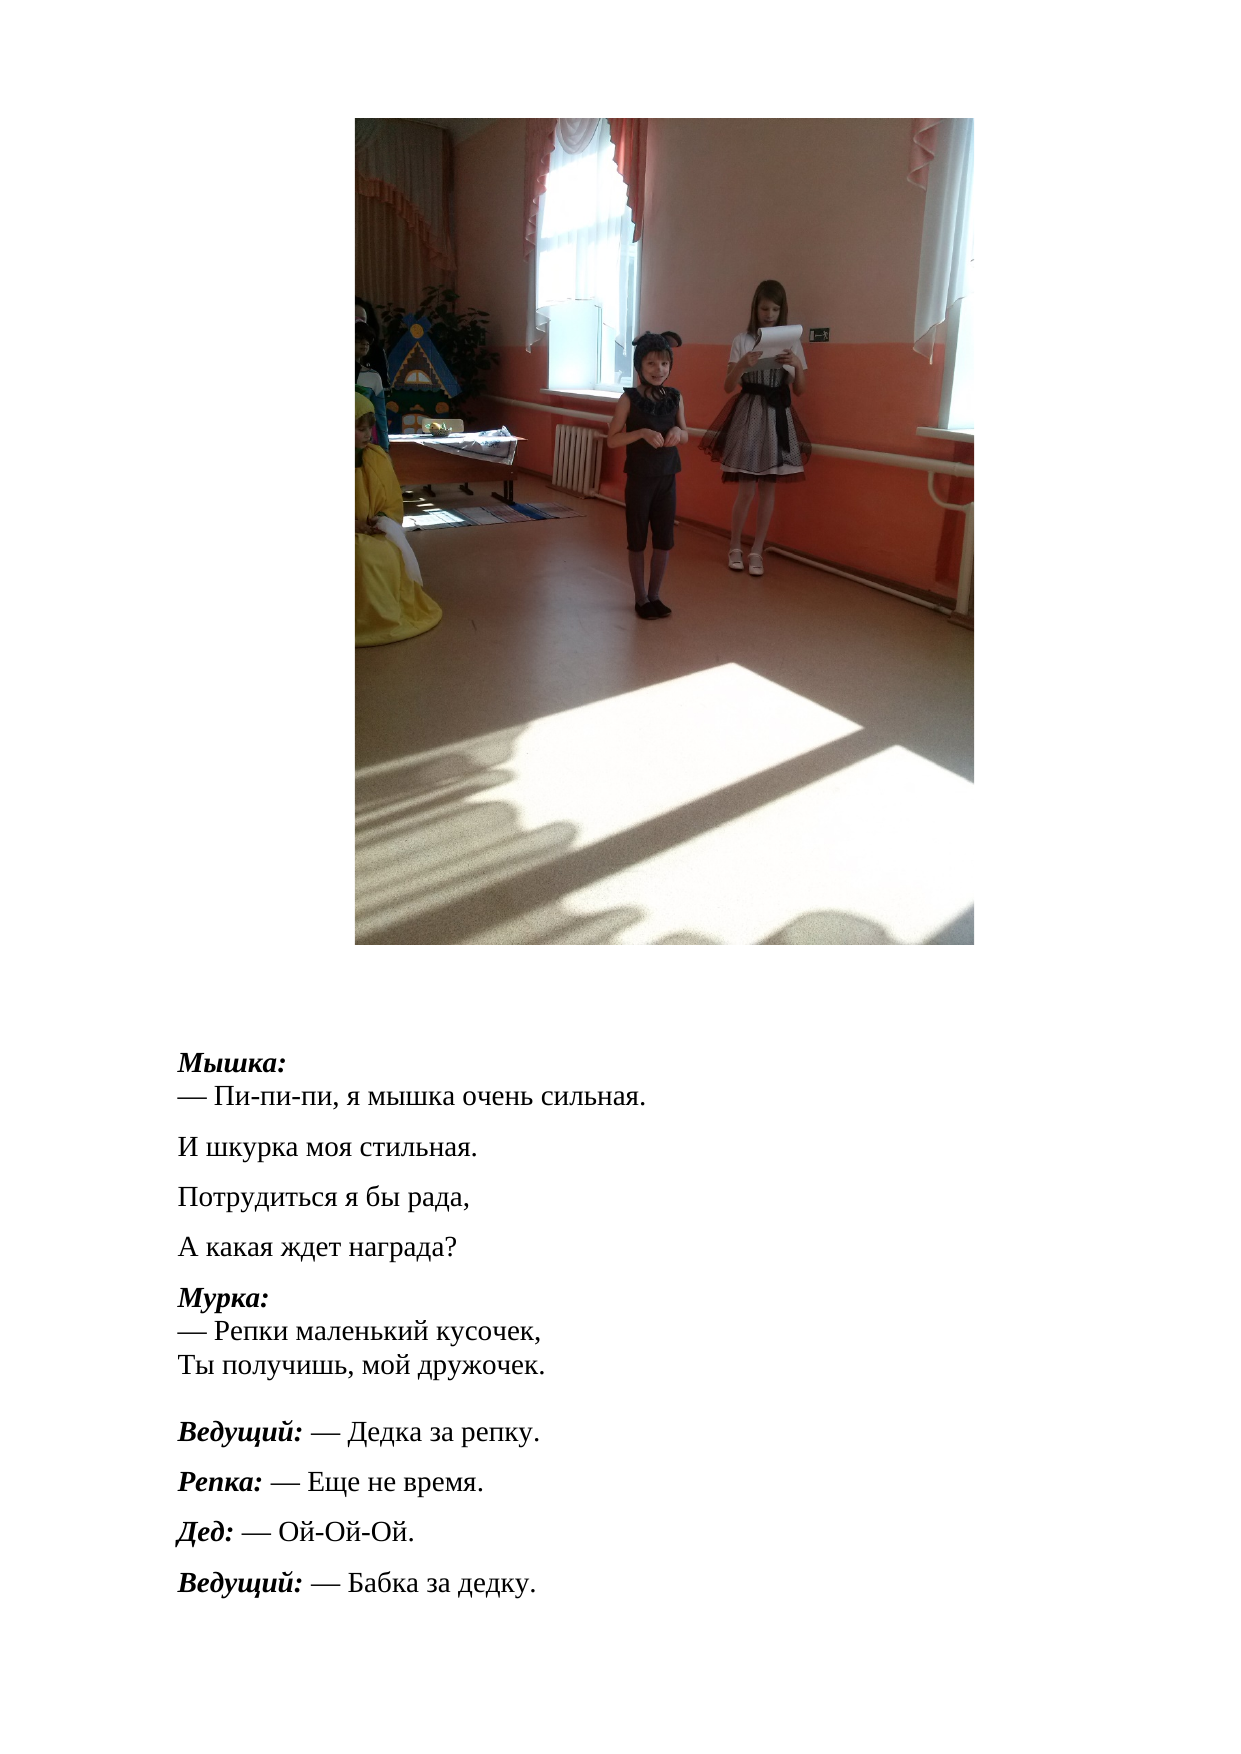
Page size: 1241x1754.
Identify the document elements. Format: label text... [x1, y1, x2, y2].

text Мышка: [177, 1045, 1152, 1078]
text Ведущий: — Дедка за репку. [177, 1414, 1152, 1447]
text — Репки маленький кусочек, Ты получишь, мой дружочек. [177, 1313, 1152, 1380]
text Дед: — Ой-Ой-Ой. [177, 1514, 1152, 1548]
text — Пи-пи-пи, я мышка очень сильная. И шкурка моя стильная. Потрудиться я бы рада, А какая ждет награда? [177, 1078, 1152, 1263]
text Мурка: [177, 1280, 1152, 1313]
text Репка: — Еще не время. [177, 1464, 1152, 1498]
text Ведущий: — Бабка за дедку. [177, 1565, 1152, 1598]
picture [354, 118, 975, 945]
